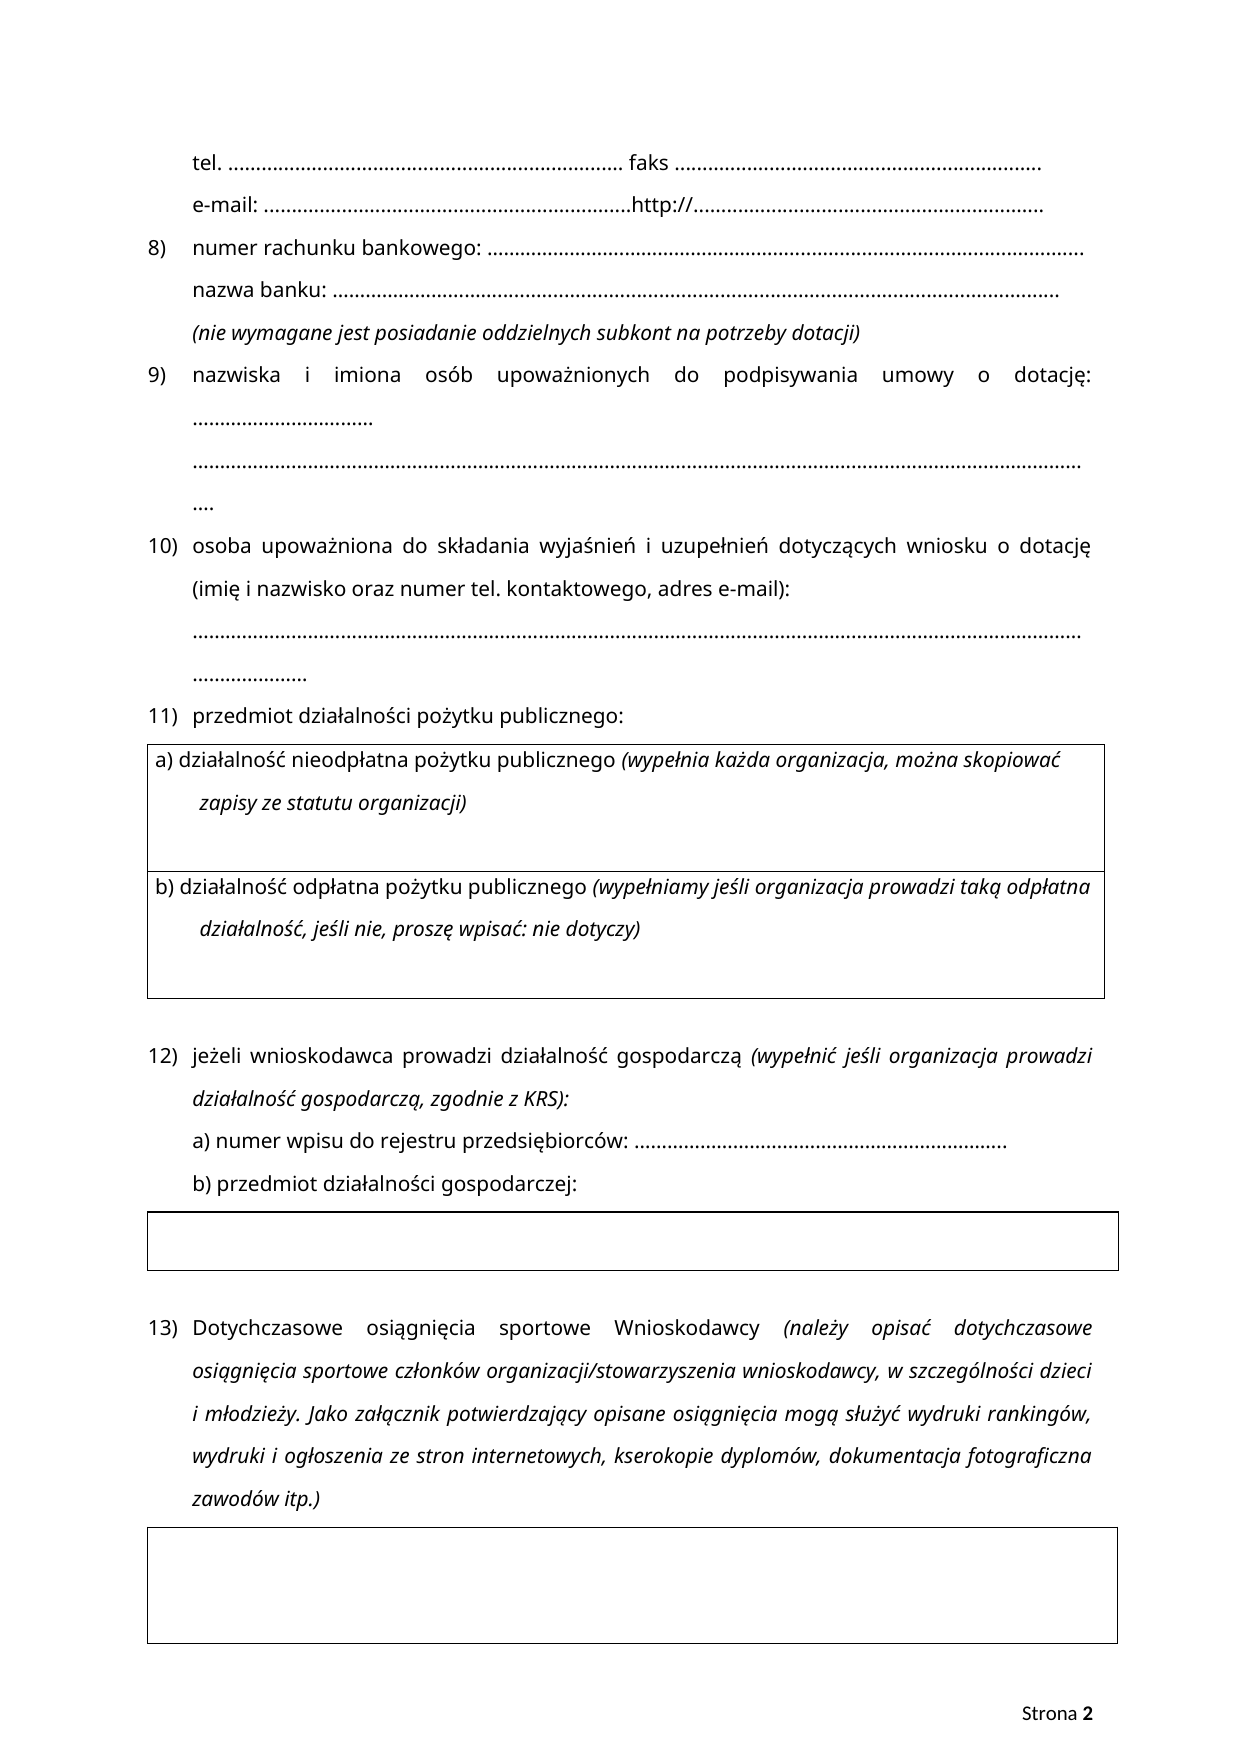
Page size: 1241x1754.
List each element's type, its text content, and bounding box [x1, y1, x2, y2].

list osoba upoważniona do składania wyjaśnień i uzupełnień dotyczących wniosku o dotację (imię i nazwisko oraz numer tel. kontaktowego, adres e-mail): [148, 531, 1093, 602]
list nazwiska i imiona osób upoważnionych do podpisywania umowy o dotację: …………………………… [148, 361, 1093, 432]
text a) numer wpisu do rejestru przedsiębiorców: ………………………………………………………….. [148, 1126, 1093, 1155]
text (nie wymagane jest posiadanie oddzielnych subkont na potrzeby dotacji) [192, 318, 1093, 346]
table_cell b) działalność odpłatna pożytku publicznego (wypełniamy jeśli organizacja prowadzi taką odpłatna działalność, jeśli nie, proszę wpisać: nie dotyczy) [148, 872, 1104, 997]
text b) przedmiot działalności gospodarczej: [148, 1169, 1093, 1197]
list przedmiot działalności pożytku publicznego: [148, 701, 1093, 730]
list Dotychczasowe osiągnięcia sportowe Wnioskodawcy (należy opisać dotychczasowe osiągnięcia sportowe członków organizacji/stowarzyszenia wnioskodawcy, w szczególności dzieci i młodzieży. Jako załącznik potwierdzający opisane osiągnięcia mogą służyć wydruki rankingów, wydruki i ogłoszenia ze stron internetowych, kserokopie dyplomów, dokumentacja fotograficzna zawodów itp.) [148, 1313, 1093, 1512]
table_header a) działalność nieodpłatna pożytku publicznego (wypełnia każda organizacja, można skopiować zapisy ze statutu organizacji) [148, 745, 1104, 871]
list numer rachunku bankowego: …………………….…………………………..................................................... nazwa banku: …………………………..................................................................................................... [148, 233, 1093, 304]
table_header [148, 1213, 1118, 1270]
text tel. ....................................................................... faks .................................................................. [192, 148, 1093, 176]
text …………………………………………………………………………………………………………………………………………………. [192, 446, 1093, 517]
text e-mail: ..................................................................http://............................................................... [192, 190, 1093, 219]
list jeżeli wnioskodawca prowadzi działalność gospodarczą (wypełnić jeśli organizacja prowadzi działalność gospodarczą, zgodnie z KRS): [148, 1041, 1093, 1112]
text ………………………………………………………………………………………………………………………………………………………………… [192, 616, 1093, 687]
table_header [148, 1528, 1117, 1643]
